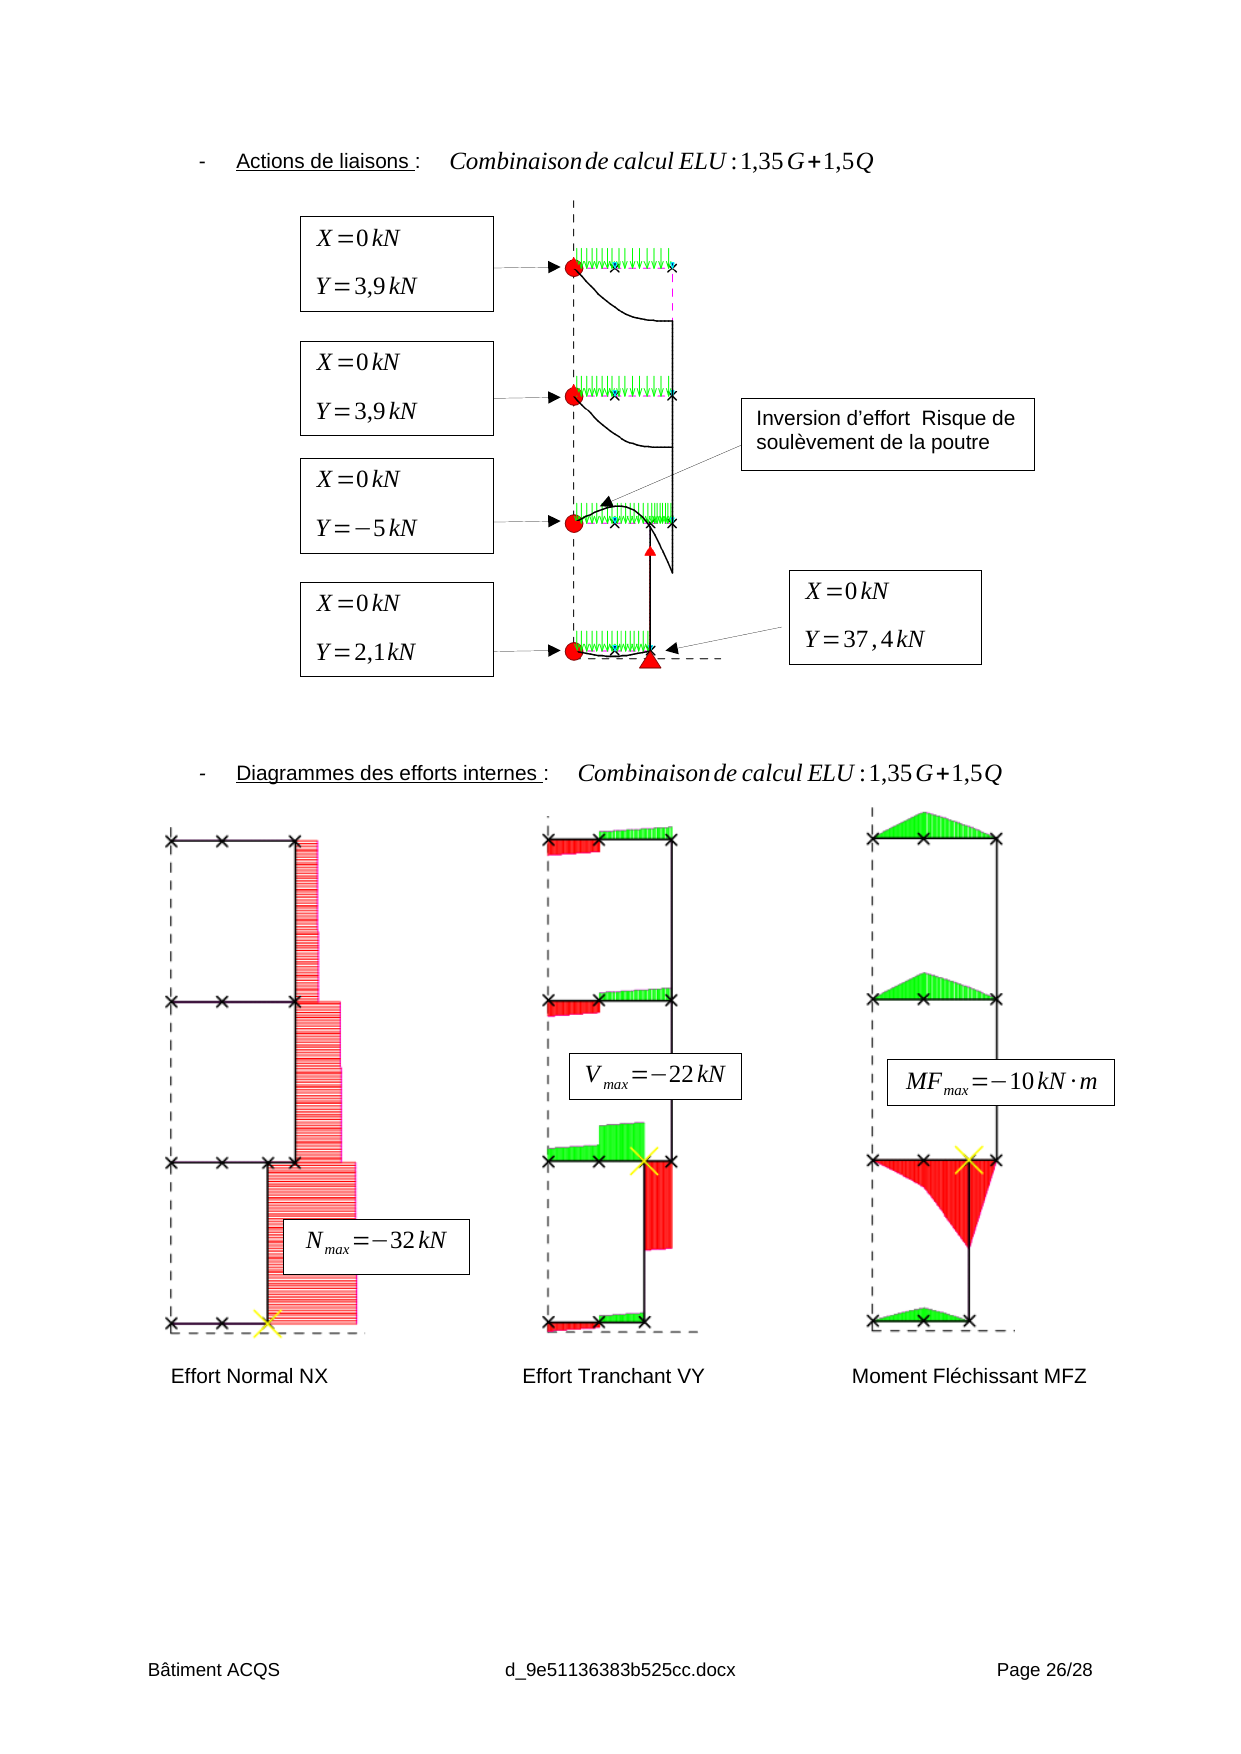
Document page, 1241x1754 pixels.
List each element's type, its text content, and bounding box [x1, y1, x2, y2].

list Diagrammes des efforts internes : [199, 759, 1093, 787]
picture [519, 199, 722, 690]
picture [539, 816, 699, 1340]
list Actions de liaisons : [199, 148, 1093, 175]
picture [863, 807, 1015, 1340]
text Effort Normal NX Effort Tranchant VY Moment Fléchissant MFZ [148, 1364, 1093, 1388]
picture [159, 827, 366, 1340]
